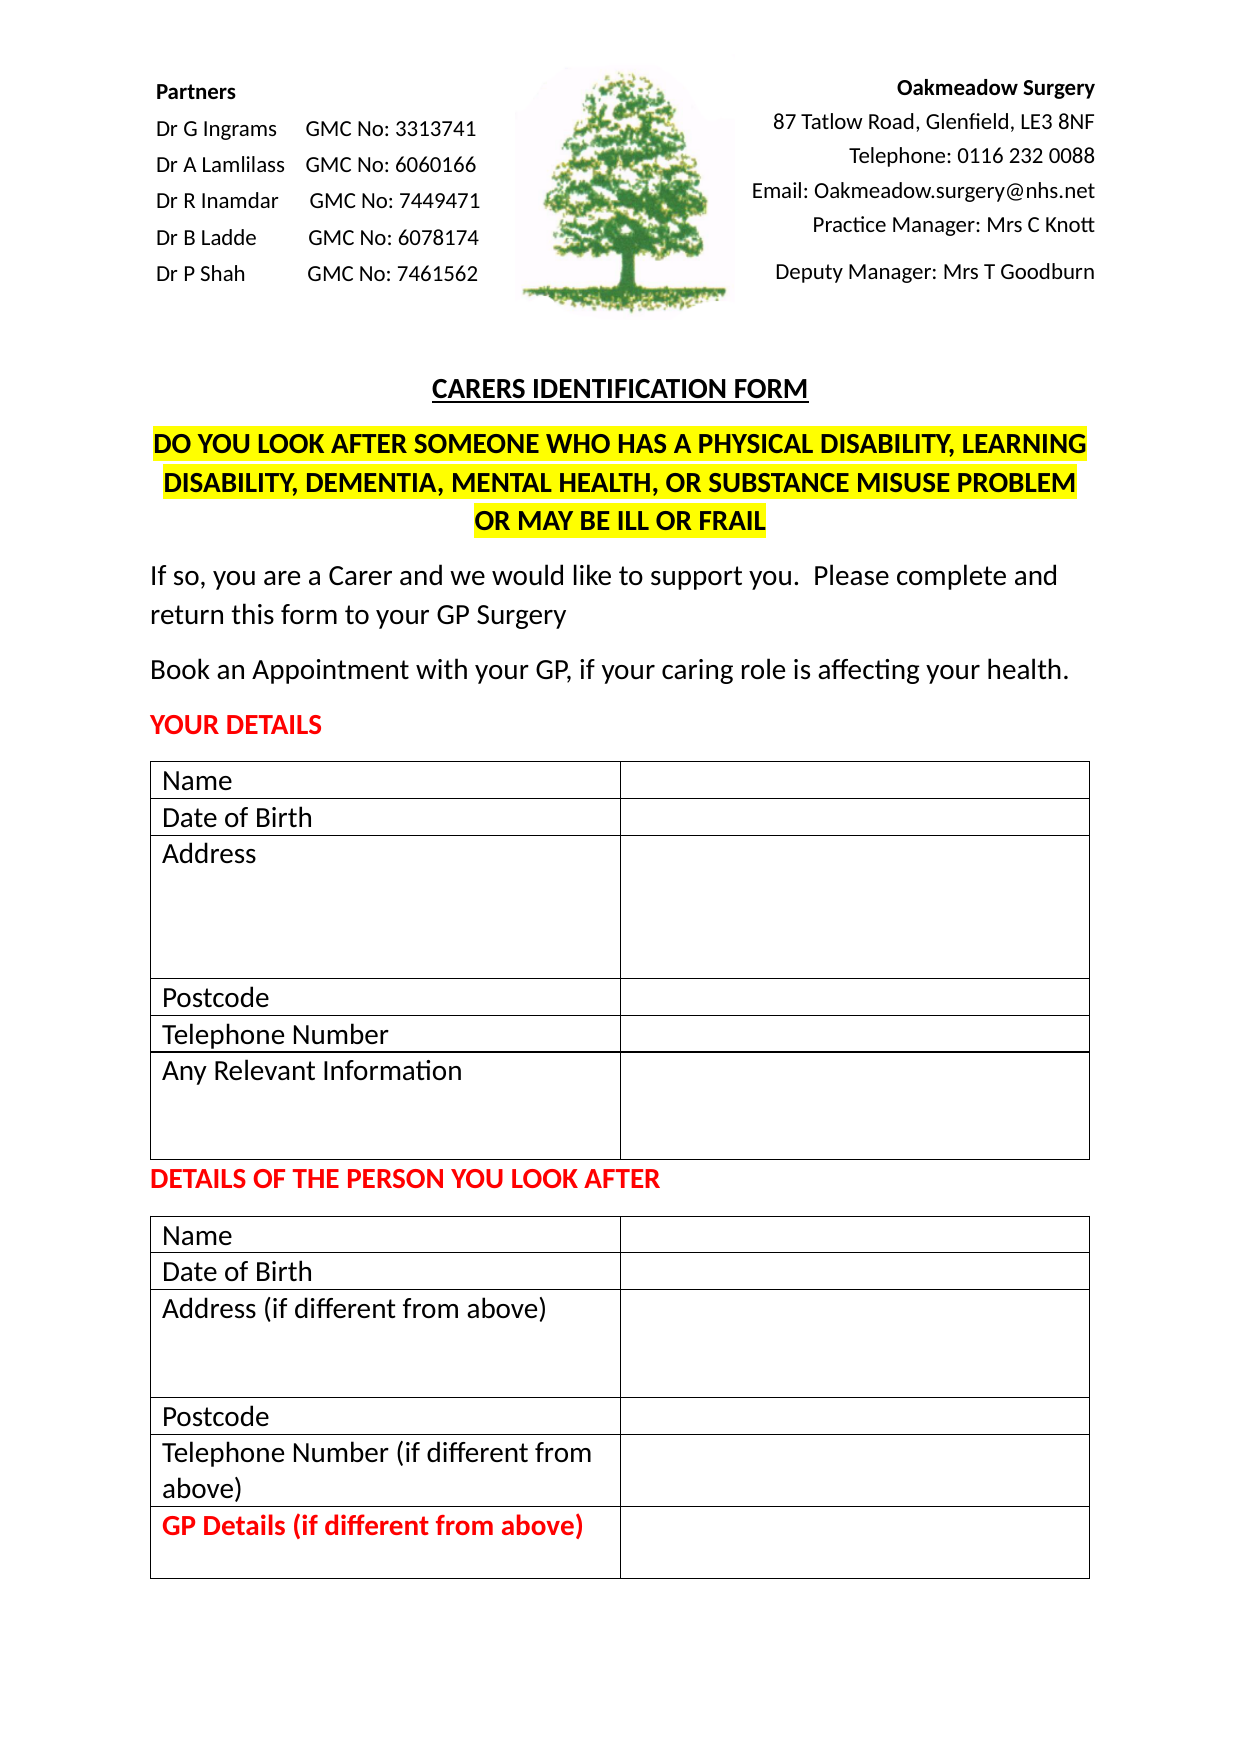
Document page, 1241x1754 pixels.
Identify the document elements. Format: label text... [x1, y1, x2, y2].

table_cell [621, 1398, 1089, 1433]
table_cell [621, 1053, 1089, 1159]
table_cell [621, 1435, 1089, 1506]
text DO YOU LOOK AFTER SOMEONE WHO HAS A PHYSICAL DISABILITY, LEARNING DISABILITY, DEMENTIA, MENTAL HEALTH, OR SUBSTANCE MISUSE PROBLEM OR MAY BE ILL OR FRAIL [150, 426, 1090, 538]
table_cell [621, 1253, 1089, 1289]
table_cell Date of Birth [151, 1253, 620, 1289]
table_header [621, 762, 1089, 798]
text Book an Appointment with your GP, if your caring role is affecting your health. [150, 651, 1090, 687]
text CARERS IDENTIFICATION FORM [150, 370, 1090, 406]
table_header Name [151, 762, 620, 798]
table_cell [621, 799, 1089, 834]
table_cell Telephone Number [151, 1016, 620, 1051]
table_cell Postcode [151, 979, 620, 1015]
table_cell [621, 1290, 1089, 1397]
table_cell Telephone Number (if different from above) [151, 1435, 620, 1506]
table_cell GP Details (if different from above) [151, 1507, 620, 1578]
text YOUR DETAILS [150, 706, 1090, 742]
text If so, you are a Carer and we would like to support you. Please complete and return this form to your GP Surgery [150, 557, 1090, 632]
table_cell [621, 979, 1089, 1015]
table_header Name [151, 1217, 620, 1252]
table_cell [621, 1016, 1089, 1051]
table_cell Postcode [151, 1398, 620, 1433]
table_header [621, 1217, 1089, 1252]
table_cell [621, 1507, 1089, 1578]
table_cell Date of Birth [151, 799, 620, 834]
picture [515, 54, 735, 320]
table_cell Address [151, 836, 620, 978]
table_cell [621, 836, 1089, 978]
table_cell Address (if different from above) [151, 1290, 620, 1397]
text DETAILS OF THE PERSON YOU LOOK AFTER [150, 1160, 1090, 1196]
table_cell Any Relevant Information [151, 1053, 620, 1159]
